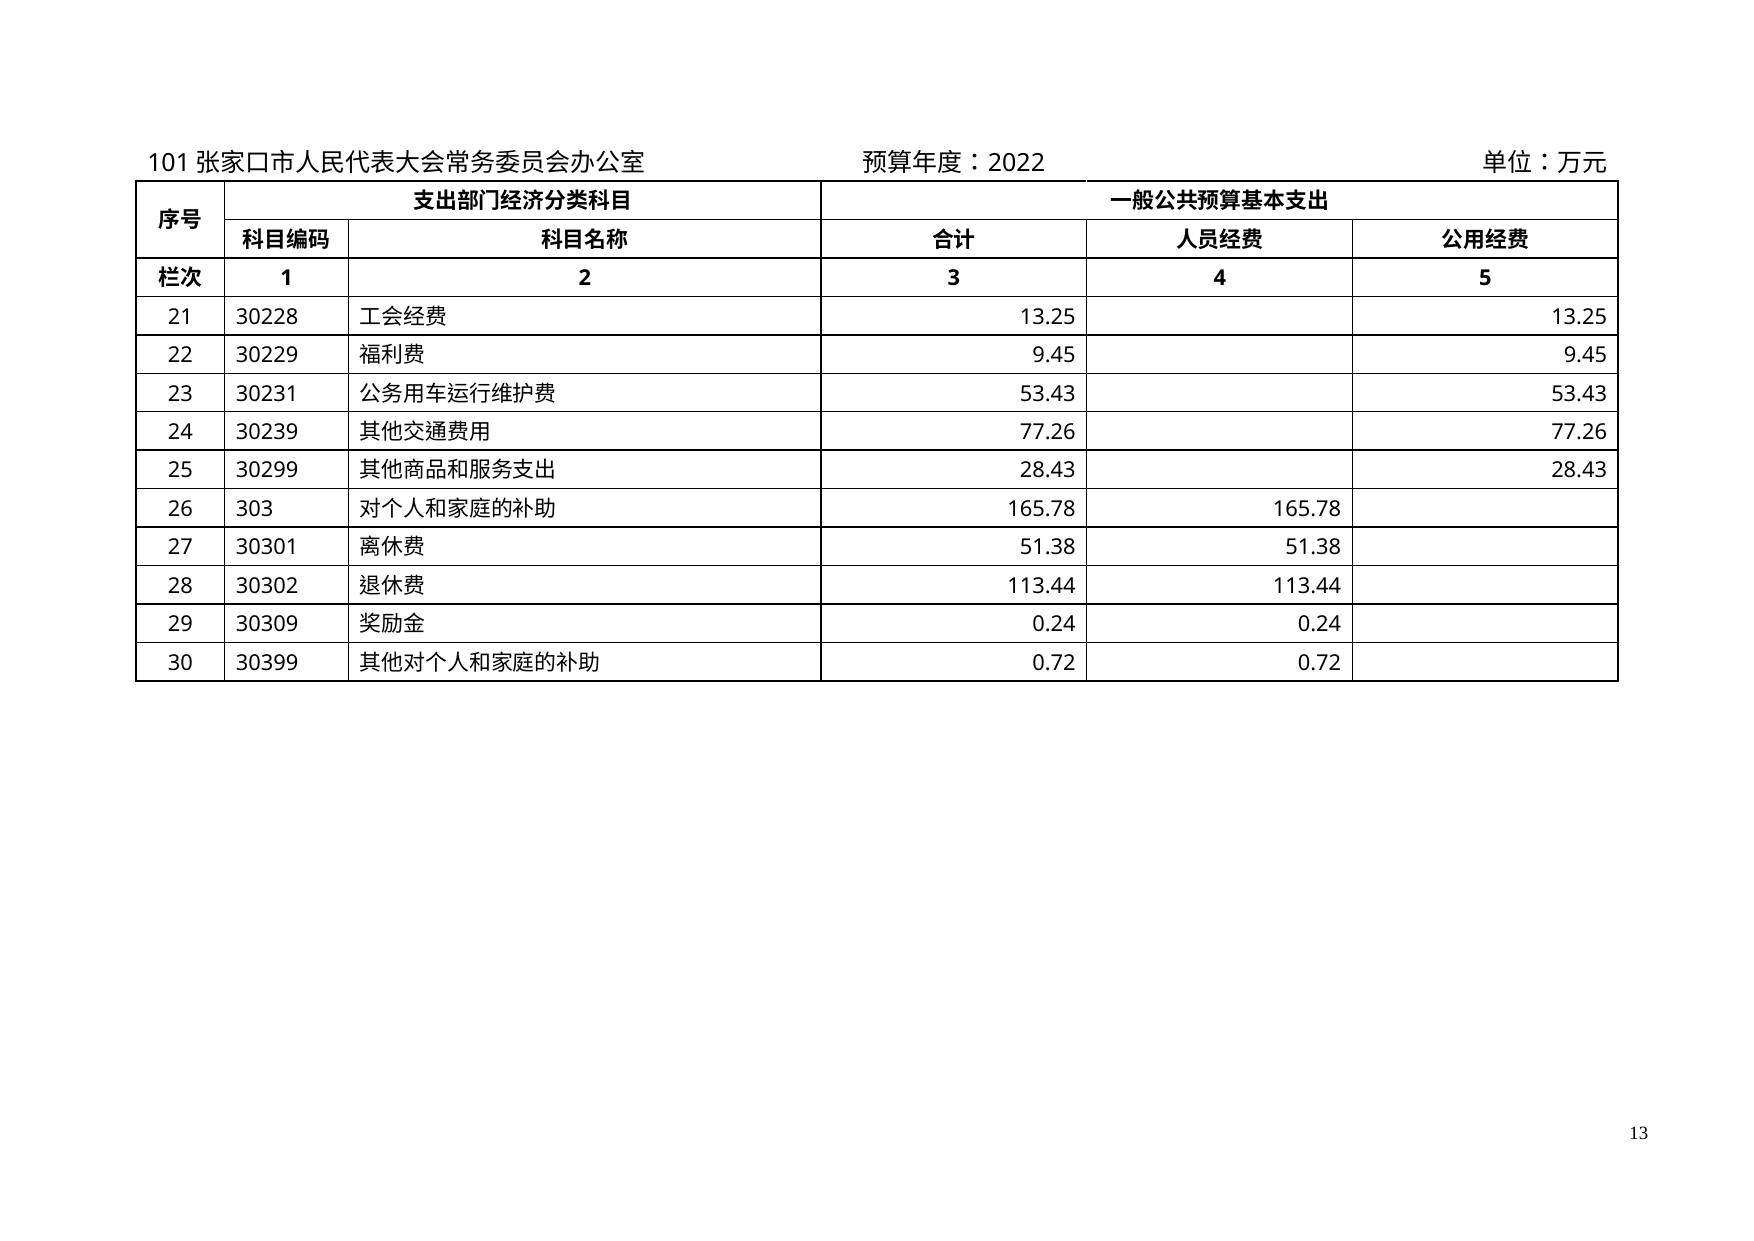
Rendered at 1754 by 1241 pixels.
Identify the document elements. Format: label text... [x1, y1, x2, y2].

table_cell 工会经费 [349, 297, 820, 334]
table_header 预算年度：2022 [822, 143, 1086, 180]
table_cell 9.45 [822, 336, 1086, 372]
table_cell 77.26 [822, 412, 1086, 449]
table_header 单位：万元 [1087, 143, 1617, 180]
table_cell 30309 [225, 605, 348, 641]
table_cell 28.43 [822, 451, 1086, 488]
table_cell 0.72 [1087, 643, 1352, 680]
table_cell [1087, 374, 1352, 411]
table_cell 51.38 [1087, 528, 1352, 564]
table_cell [1353, 489, 1617, 526]
table_cell 22 [137, 336, 224, 372]
table_cell 30299 [225, 451, 348, 488]
table_cell 2 [349, 259, 820, 296]
table_cell [1087, 297, 1352, 334]
table_cell 30 [137, 643, 224, 680]
table_cell 30302 [225, 566, 348, 603]
table_cell 其他商品和服务支出 [349, 451, 820, 488]
table_cell [1353, 566, 1617, 603]
table_cell 奖励金 [349, 605, 820, 641]
table_cell 1 [225, 259, 348, 296]
table_cell 27 [137, 528, 224, 564]
table_cell 0.24 [822, 605, 1086, 641]
table_cell 其他交通费用 [349, 412, 820, 449]
table_cell 77.26 [1353, 412, 1617, 449]
table_cell 公务用车运行维护费 [349, 374, 820, 411]
table_cell 113.44 [1087, 566, 1352, 603]
table_cell 离休费 [349, 528, 820, 564]
table_cell 30239 [225, 412, 348, 449]
table_cell 51.38 [822, 528, 1086, 564]
table_cell 303 [225, 489, 348, 526]
table_cell [1353, 605, 1617, 641]
table_cell 21 [137, 297, 224, 334]
table_cell 公用经费 [1353, 220, 1617, 257]
table_cell 0.72 [822, 643, 1086, 680]
table_cell 13.25 [1353, 297, 1617, 334]
table_cell 对个人和家庭的补助 [349, 489, 820, 526]
table_cell 0.24 [1087, 605, 1352, 641]
table_cell 3 [822, 259, 1086, 296]
table_cell 53.43 [1353, 374, 1617, 411]
table_cell 支出部门经济分类科目 [225, 182, 820, 219]
table_cell [1353, 643, 1617, 680]
table_cell 30301 [225, 528, 348, 564]
table_cell 退休费 [349, 566, 820, 603]
table_cell 30228 [225, 297, 348, 334]
table_cell 165.78 [822, 489, 1086, 526]
table_cell 28 [137, 566, 224, 603]
table_cell [1087, 451, 1352, 488]
table_cell 113.44 [822, 566, 1086, 603]
table_cell 其他对个人和家庭的补助 [349, 643, 820, 680]
table_cell 5 [1353, 259, 1617, 296]
table_cell 栏次 [137, 259, 224, 296]
table_cell [1087, 336, 1352, 372]
table_cell 29 [137, 605, 224, 641]
table_cell 53.43 [822, 374, 1086, 411]
table_cell [1087, 412, 1352, 449]
table_cell 科目编码 [225, 220, 348, 257]
table_cell 序号 [137, 182, 224, 257]
table_cell 26 [137, 489, 224, 526]
table_cell 25 [137, 451, 224, 488]
table_cell 13.25 [822, 297, 1086, 334]
table_cell 人员经费 [1087, 220, 1352, 257]
table_cell 9.45 [1353, 336, 1617, 372]
table_cell 30399 [225, 643, 348, 680]
table_cell 165.78 [1087, 489, 1352, 526]
table_cell [1353, 528, 1617, 564]
table_cell 福利费 [349, 336, 820, 372]
table_header 101张家口市人民代表大会常务委员会办公室 [137, 143, 820, 180]
table_cell 23 [137, 374, 224, 411]
table_cell 科目名称 [349, 220, 820, 257]
table_cell 30231 [225, 374, 348, 411]
table_cell 4 [1087, 259, 1352, 296]
table_cell 30229 [225, 336, 348, 372]
table_cell 24 [137, 412, 224, 449]
table_cell 一般公共预算基本支出 [822, 182, 1617, 219]
table_cell 28.43 [1353, 451, 1617, 488]
table_cell 合计 [822, 220, 1086, 257]
